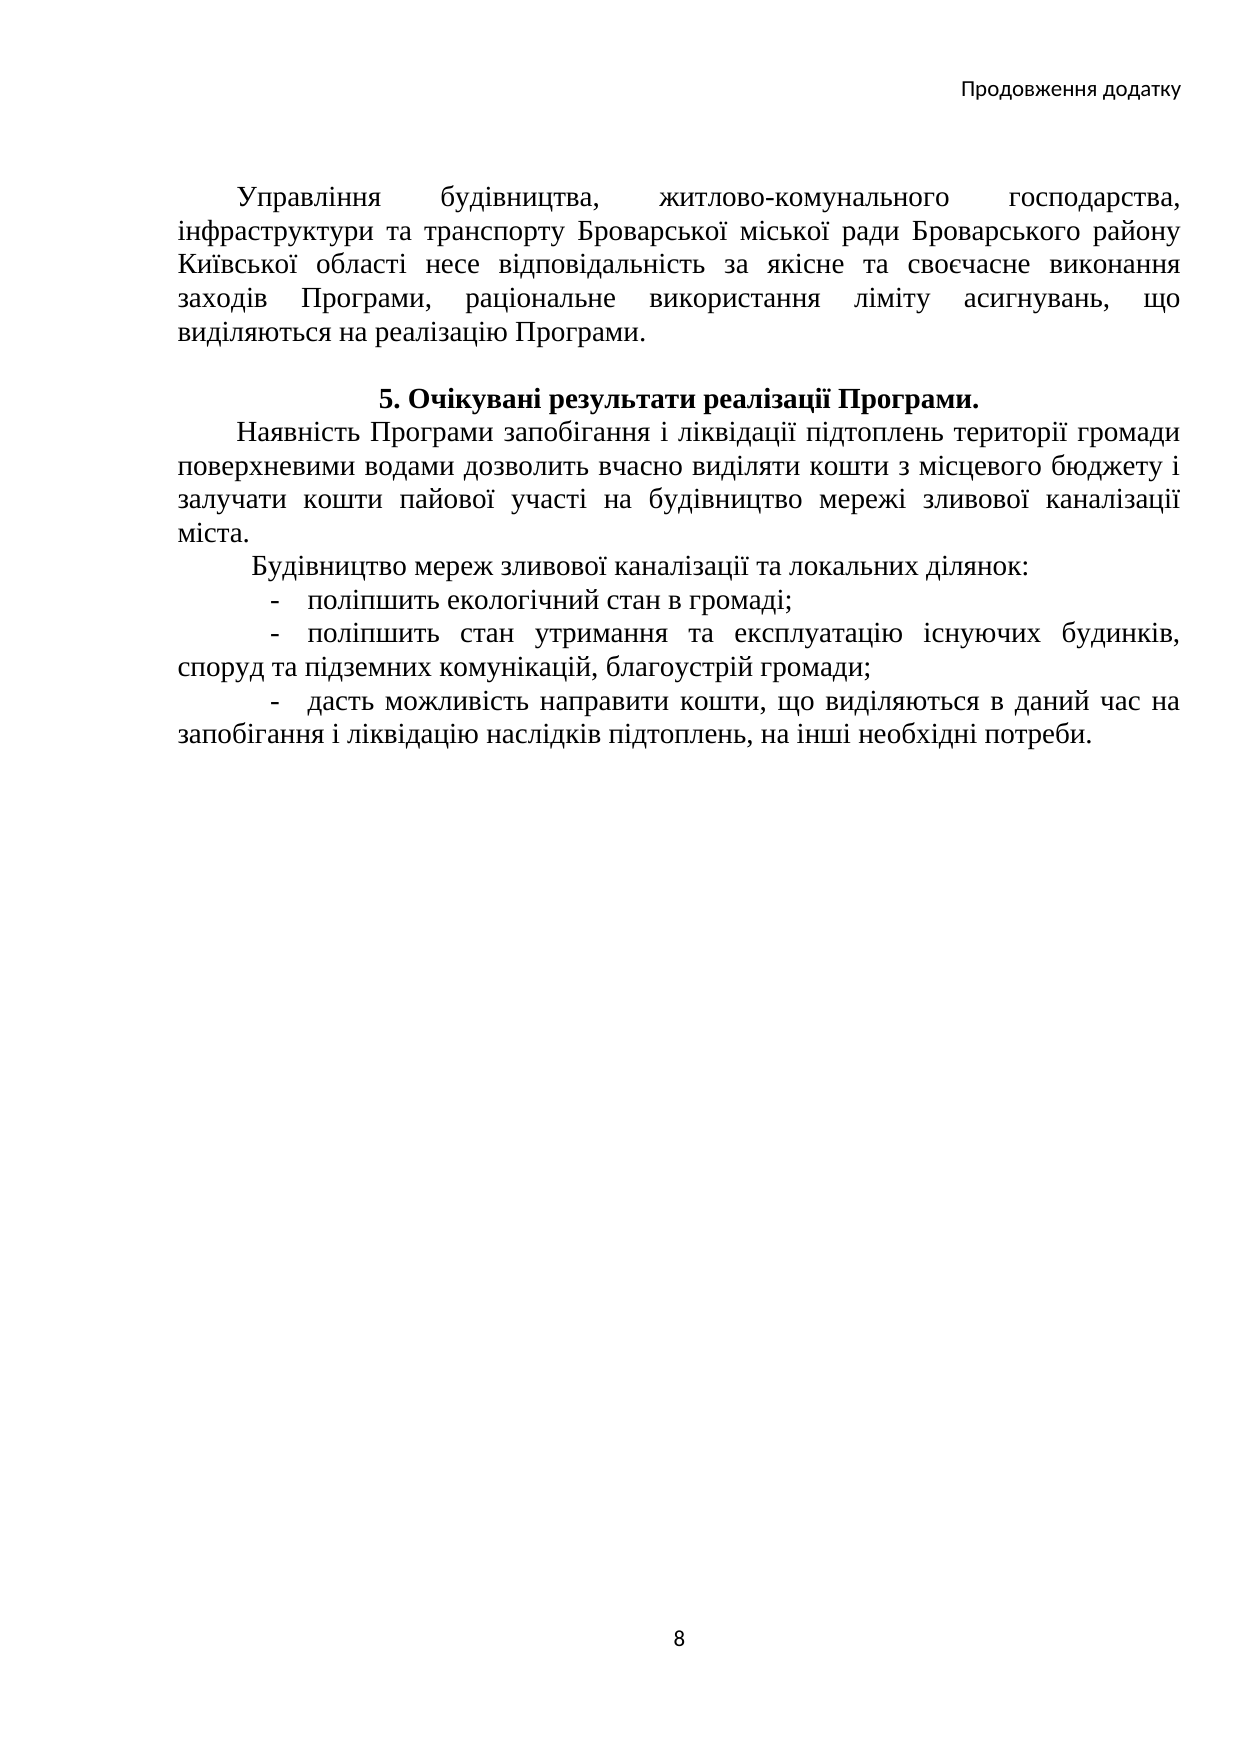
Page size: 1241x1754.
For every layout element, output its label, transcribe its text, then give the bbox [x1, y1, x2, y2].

text Будівництво мереж зливової каналізації та локальних ділянок: [177, 548, 1181, 582]
text Управління будівництва, житлово-комунального господарства, інфраструктури та транспорту Броварської міської ради Броварського району Київської області несе відповідальність за якісне та своєчасне виконання заходів Програми, раціональне використання ліміту асигнувань, що виділяються на реалізацію Програми. [177, 179, 1181, 347]
text Наявність Програми запобігання і ліквідації підтоплень території громади поверхневими водами дозволить вчасно виділяти кошти з місцевого бюджету і залучати кошти пайової участі на будівництво мережі зливової каналізації міста. [177, 414, 1181, 548]
text 5. Очікувані результати реалізації Програми. [177, 381, 1181, 414]
list поліпшить екологічний стан в громаді; [177, 582, 1181, 616]
list дасть можливість направити кошти, що виділяються в даний час на запобігання і ліквідацію наслідків підтоплень, на інші необхідні потреби. [177, 683, 1181, 750]
list поліпшить стан утримання та експлуатацію існуючих будинків, споруд та підземних комунікацій, благоустрій громади; [177, 616, 1181, 683]
